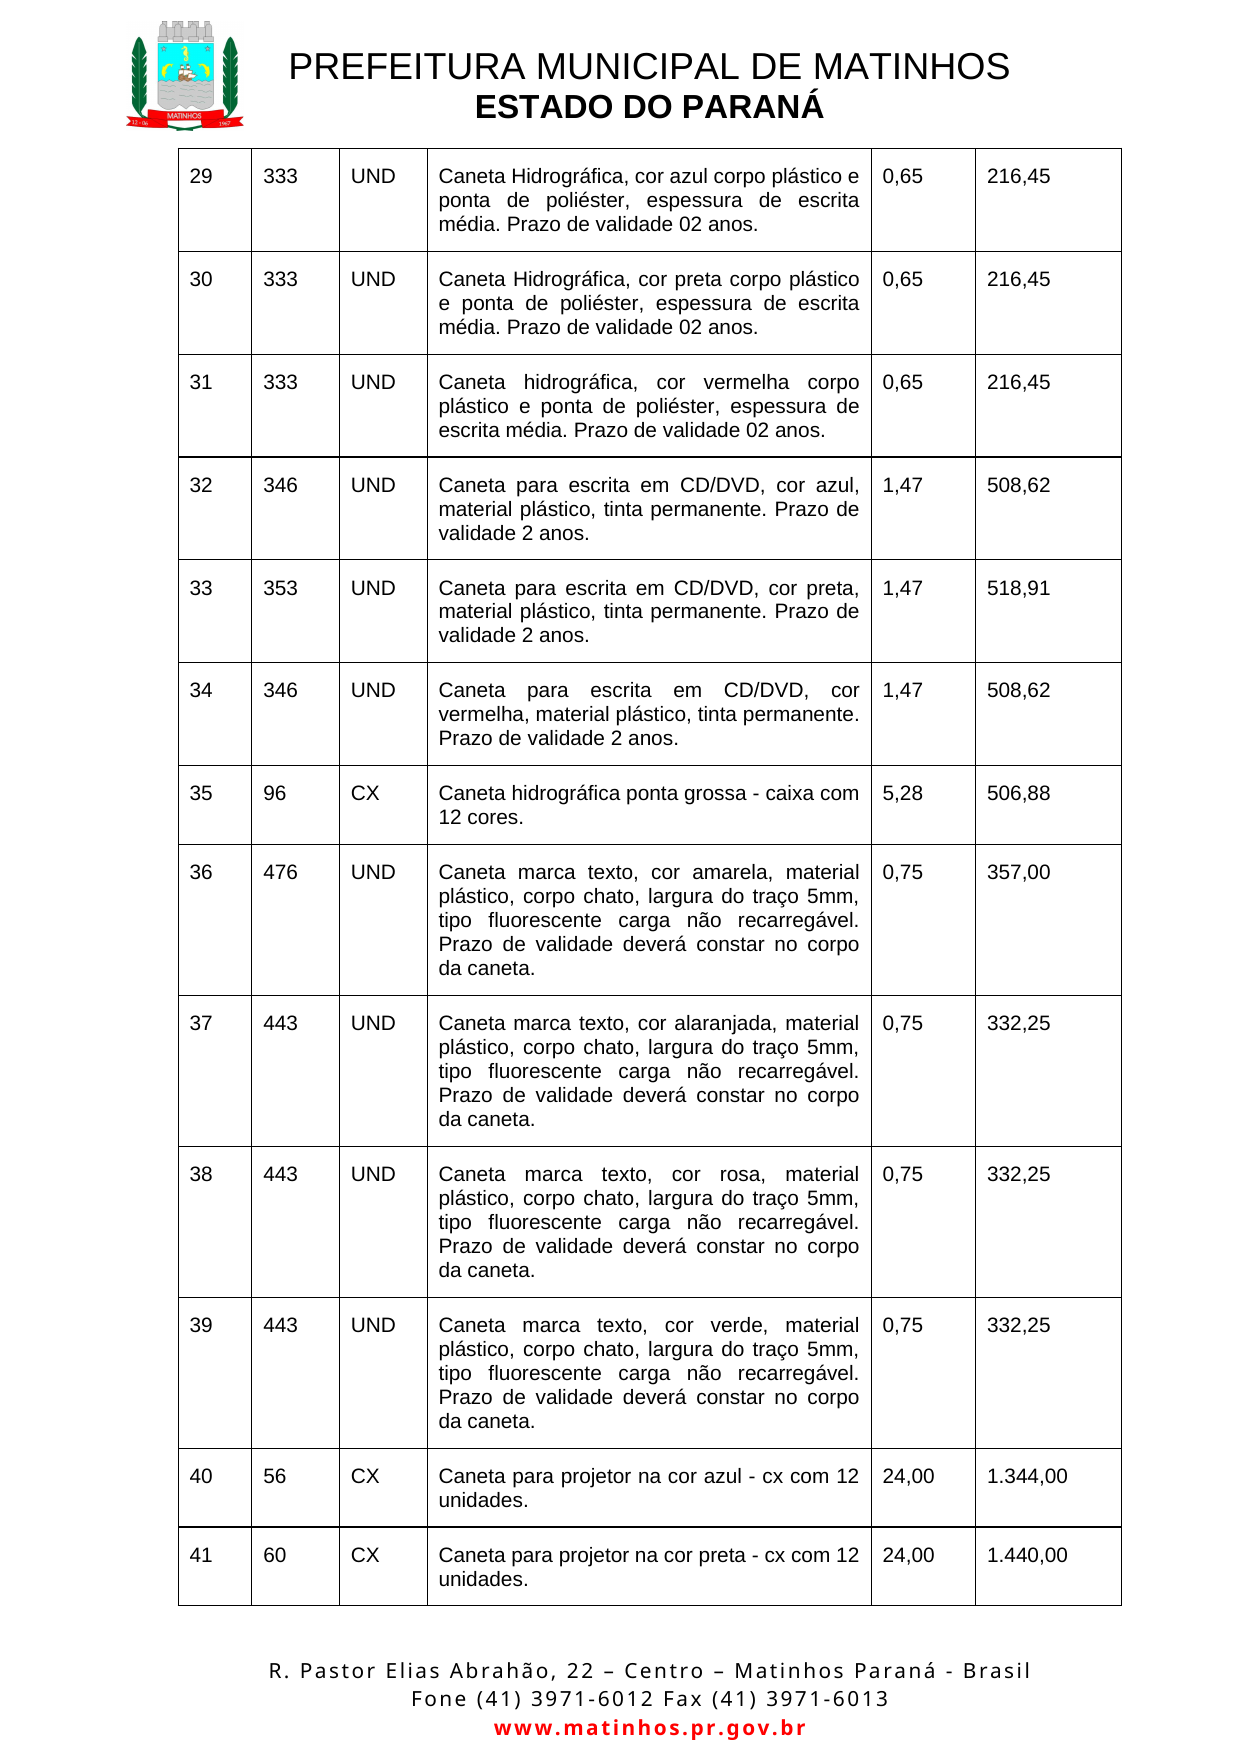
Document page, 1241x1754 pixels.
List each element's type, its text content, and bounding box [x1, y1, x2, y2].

table_cell 333 [252, 149, 339, 251]
table_cell 357,00 [976, 845, 1121, 995]
table_cell 33 [179, 560, 251, 662]
table_cell 332,25 [976, 1298, 1121, 1447]
table_cell 216,45 [976, 355, 1121, 456]
table_cell Caneta para escrita em CD/DVD, cor preta, material plástico, tinta permanente. Prazo de validade 2 anos. [428, 560, 871, 662]
table_cell 332,25 [976, 1147, 1121, 1297]
table_cell UND [340, 149, 427, 251]
table_cell Caneta marca texto, cor alaranjada, material plástico, corpo chato, largura do traço 5mm, tipo fluorescente carga não recarregável. Prazo de validade deverá constar no corpo da caneta. [428, 996, 871, 1146]
table_cell 34 [179, 663, 251, 765]
table_cell UND [340, 1147, 427, 1297]
picture [126, 21, 244, 131]
table_cell UND [340, 355, 427, 456]
table_cell Caneta hidrográfica ponta grossa - caixa com 12 cores. [428, 766, 871, 844]
table_cell Caneta Hidrográfica, cor azul corpo plástico e ponta de poliéster, espessura de escrita média. Prazo de validade 02 anos. [428, 149, 871, 251]
table_cell UND [340, 996, 427, 1146]
table_cell 35 [179, 766, 251, 844]
table_cell Caneta para projetor na cor azul - cx com 12 unidades. [428, 1449, 871, 1526]
table_cell 5,28 [872, 766, 975, 844]
table_cell 60 [252, 1528, 339, 1605]
table_cell Caneta marca texto, cor verde, material plástico, corpo chato, largura do traço 5mm, tipo fluorescente carga não recarregável. Prazo de validade deverá constar no corpo da caneta. [428, 1298, 871, 1447]
table_cell 36 [179, 845, 251, 995]
table_cell 346 [252, 663, 339, 765]
table_cell 56 [252, 1449, 339, 1526]
table_cell 0,75 [872, 845, 975, 995]
table_cell 1,47 [872, 560, 975, 662]
table_cell 0,75 [872, 996, 975, 1146]
table_cell 506,88 [976, 766, 1121, 844]
table_cell 1.344,00 [976, 1449, 1121, 1526]
table_cell Caneta Hidrográfica, cor preta corpo plástico e ponta de poliéster, espessura de escrita média. Prazo de validade 02 anos. [428, 252, 871, 353]
table_cell Caneta marca texto, cor rosa, material plástico, corpo chato, largura do traço 5mm, tipo fluorescente carga não recarregável. Prazo de validade deverá constar no corpo da caneta. [428, 1147, 871, 1297]
table_cell 24,00 [872, 1528, 975, 1605]
table_cell UND [340, 1298, 427, 1447]
table_cell 24,00 [872, 1449, 975, 1526]
table_cell 37 [179, 996, 251, 1146]
table_cell 39 [179, 1298, 251, 1447]
table_cell UND [340, 560, 427, 662]
table_cell 29 [179, 149, 251, 251]
table_cell 353 [252, 560, 339, 662]
table_cell 216,45 [976, 252, 1121, 353]
table_cell 332,25 [976, 996, 1121, 1146]
table_cell 38 [179, 1147, 251, 1297]
table_cell UND [340, 845, 427, 995]
table_cell 443 [252, 1147, 339, 1297]
table_cell Caneta para escrita em CD/DVD, cor azul, material plástico, tinta permanente. Prazo de validade 2 anos. [428, 458, 871, 559]
table_cell 518,91 [976, 560, 1121, 662]
table_cell 333 [252, 355, 339, 456]
table_cell 333 [252, 252, 339, 353]
table_cell 1.440,00 [976, 1528, 1121, 1605]
table_cell CX [340, 1528, 427, 1605]
table_cell Caneta para escrita em CD/DVD, cor vermelha, material plástico, tinta permanente. Prazo de validade 2 anos. [428, 663, 871, 765]
table_cell Caneta marca texto, cor amarela, material plástico, corpo chato, largura do traço 5mm, tipo fluorescente carga não recarregável. Prazo de validade deverá constar no corpo da caneta. [428, 845, 871, 995]
table_cell 443 [252, 1298, 339, 1447]
table_cell 0,75 [872, 1147, 975, 1297]
table_cell CX [340, 766, 427, 844]
table_cell 0,65 [872, 252, 975, 353]
table_cell 30 [179, 252, 251, 353]
table_cell 96 [252, 766, 339, 844]
table_cell 0,75 [872, 1298, 975, 1447]
table_cell 40 [179, 1449, 251, 1526]
table_cell CX [340, 1449, 427, 1526]
table_cell 1,47 [872, 458, 975, 559]
table_cell 216,45 [976, 149, 1121, 251]
table_cell UND [340, 458, 427, 559]
table_cell Caneta para projetor na cor preta - cx com 12 unidades. [428, 1528, 871, 1605]
table_cell 508,62 [976, 458, 1121, 559]
table_cell UND [340, 252, 427, 353]
table_cell UND [340, 663, 427, 765]
table_cell 0,65 [872, 355, 975, 456]
table_cell 32 [179, 458, 251, 559]
table_cell Caneta hidrográfica, cor vermelha corpo plástico e ponta de poliéster, espessura de escrita média. Prazo de validade 02 anos. [428, 355, 871, 456]
table_cell 0,65 [872, 149, 975, 251]
table_cell 41 [179, 1528, 251, 1605]
table_cell 476 [252, 845, 339, 995]
table_cell 346 [252, 458, 339, 559]
table_cell 443 [252, 996, 339, 1146]
table_cell 31 [179, 355, 251, 456]
table_cell 1,47 [872, 663, 975, 765]
table_cell 508,62 [976, 663, 1121, 765]
